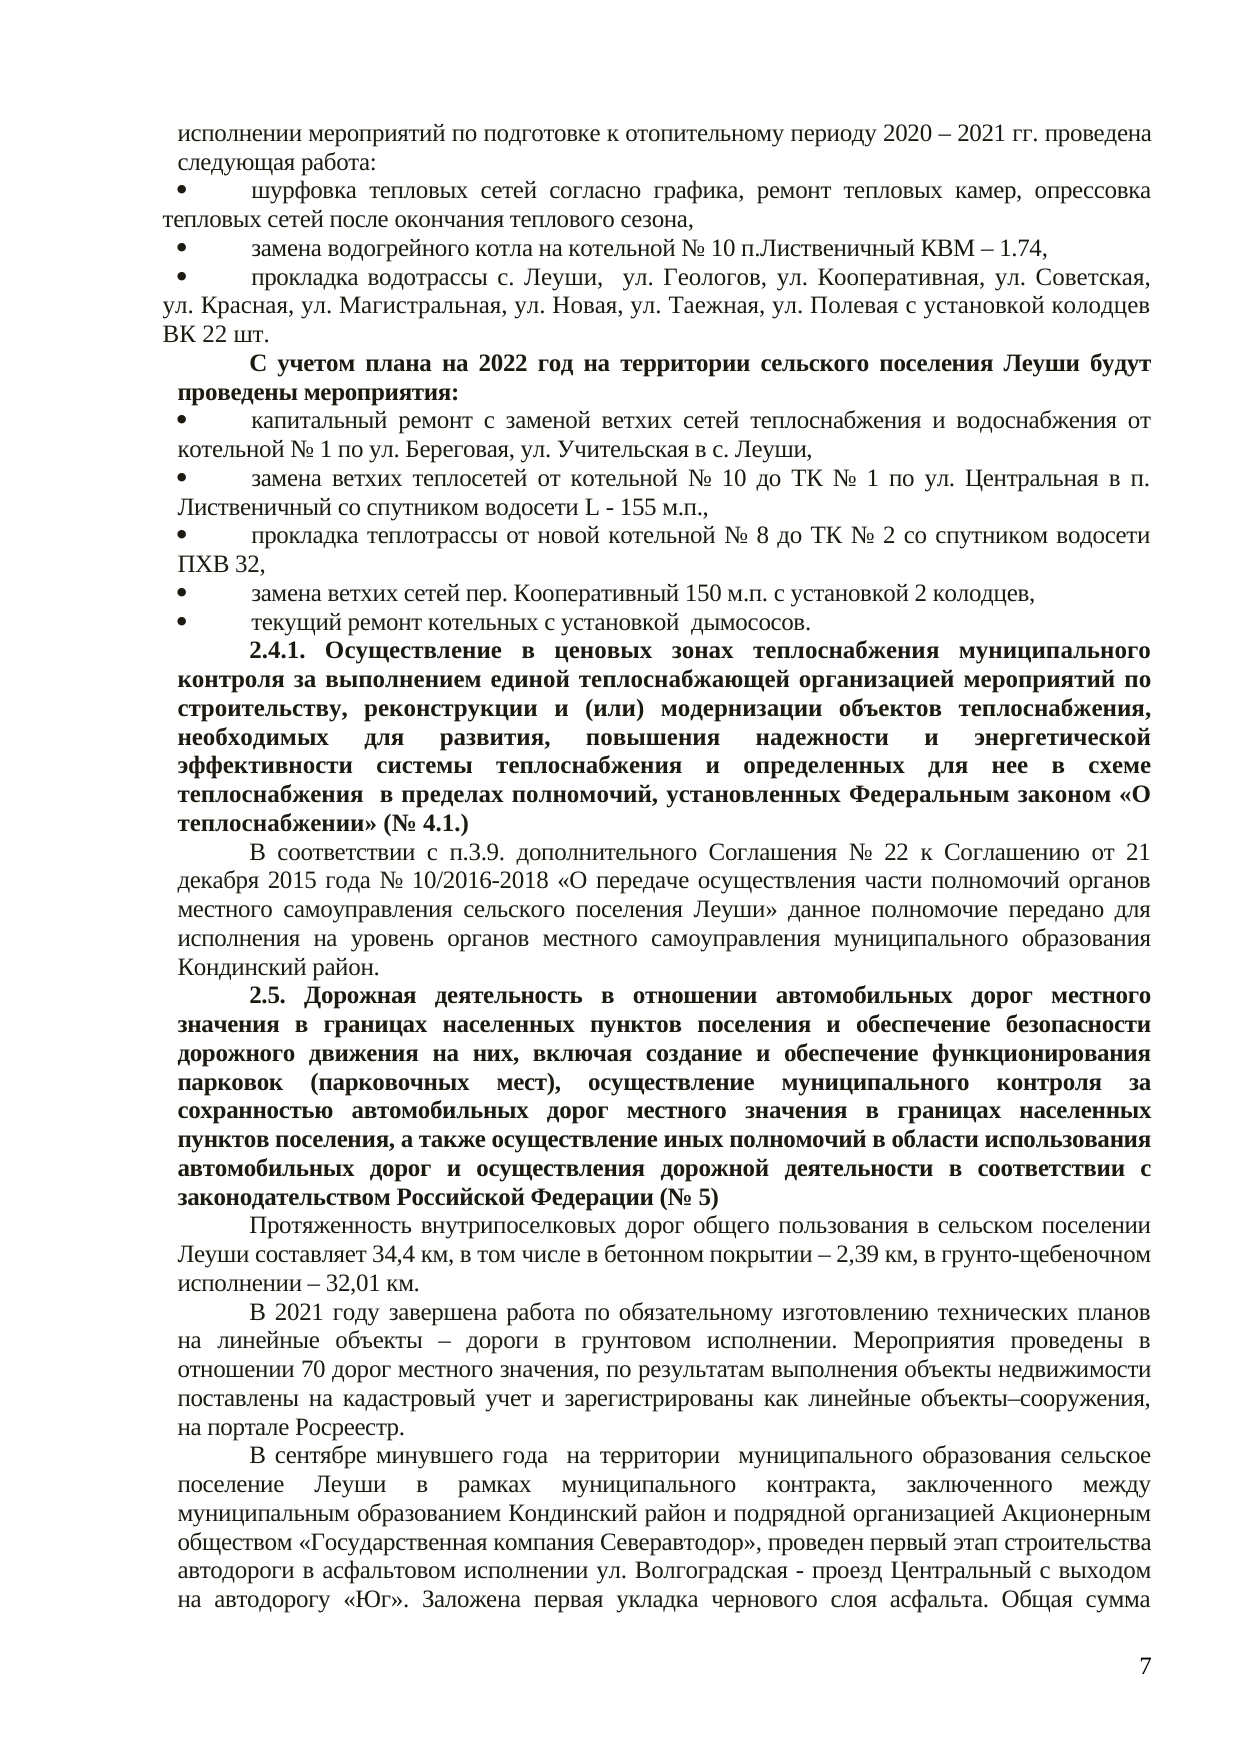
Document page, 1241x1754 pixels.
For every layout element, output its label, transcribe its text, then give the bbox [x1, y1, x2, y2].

text С учетом плана на 2022 год на территории сельского поселения Леуши будут проведены мероприятия: [177, 348, 1152, 406]
text В 2021 году завершена работа по обязательному изготовлению технических планов на линейные объекты – дороги в грунтовом исполнении. Мероприятия проведены в отношении 70 дорог местного значения, по результатам выполнения объекты недвижимости поставлены на кадастровый учет и зарегистрированы как линейные объекты–сооружения, на портале Росреестр. [177, 1297, 1152, 1441]
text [177, 1441, 1152, 1613]
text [177, 118, 1152, 176]
list шурфовка тепловых сетей согласно графика, ремонт тепловых камер, опрессовка тепловых сетей после окончания теплового сезона, [162, 176, 1152, 233]
list замена ветхих теплосетей от котельной № 10 до ТК № 1 по ул. Центральная в п. Лиственичный со спутником водосети L - 155 м.п., [177, 463, 1152, 521]
list замена водогрейного котла на котельной № 10 п.Лиственичный КВМ – 1.74, [177, 233, 1152, 262]
text 2.4.1. Осуществление в ценовых зонах теплоснабжения муниципального контроля за выполнением единой теплоснабжающей организацией мероприятий по строительству, реконструкции и (или) модернизации объектов теплоснабжения, необходимых для развития, повышения надежности и энергетической эффективности системы теплоснабжения и определенных для нее в схеме теплоснабжения в пределах полномочий, установленных Федеральным законом «О теплоснабжении» (№ 4.1.) [177, 636, 1152, 837]
list прокладка водотрассы с. Леуши, ул. Геологов, ул. Кооперативная, ул. Советская, ул. Красная, ул. Магистральная, ул. Новая, ул. Таежная, ул. Полевая с установкой колодцев ВК 22 шт. [162, 262, 1152, 348]
list замена ветхих сетей пер. Кооперативный 150 м.п. с установкой 2 колодцев, [177, 578, 1152, 607]
text Протяженность внутрипоселковых дорог общего пользования в сельском поселении Леуши составляет 34,4 км, в том числе в бетонном покрытии – 2,39 км, в грунто-щебеночном исполнении – 32,01 км. [177, 1211, 1152, 1297]
text 2.5. Дорожная деятельность в отношении автомобильных дорог местного значения в границах населенных пунктов поселения и обеспечение безопасности дорожного движения на них, включая создание и обеспечение функционирования парковок (парковочных мест), осуществление муниципального контроля за сохранностью автомобильных дорог местного значения в границах населенных пунктов поселения, а также осуществление иных полномочий в области использования автомобильных дорог и осуществления дорожной деятельности в соответствии с законодательством Российской Федерации (№ 5) [177, 981, 1152, 1211]
list прокладка теплотрассы от новой котельной № 8 до ТК № 2 со спутником водосети ПХВ 32, [177, 521, 1152, 578]
list капитальный ремонт с заменой ветхих сетей теплоснабжения и водоснабжения от котельной № 1 по ул. Береговая, ул. Учительская в с. Леуши, [177, 406, 1152, 463]
text В соответствии с п.3.9. дополнительного Соглашения № 22 к Соглашению от 21 декабря 2015 года № 10/2016-2018 «О передаче осуществления части полномочий органов местного самоуправления сельского поселения Леуши» данное полномочие передано для исполнения на уровень органов местного самоуправления муниципального образования Кондинский район. [177, 837, 1152, 981]
list текущий ремонт котельных с установкой дымососов. [177, 607, 1152, 636]
